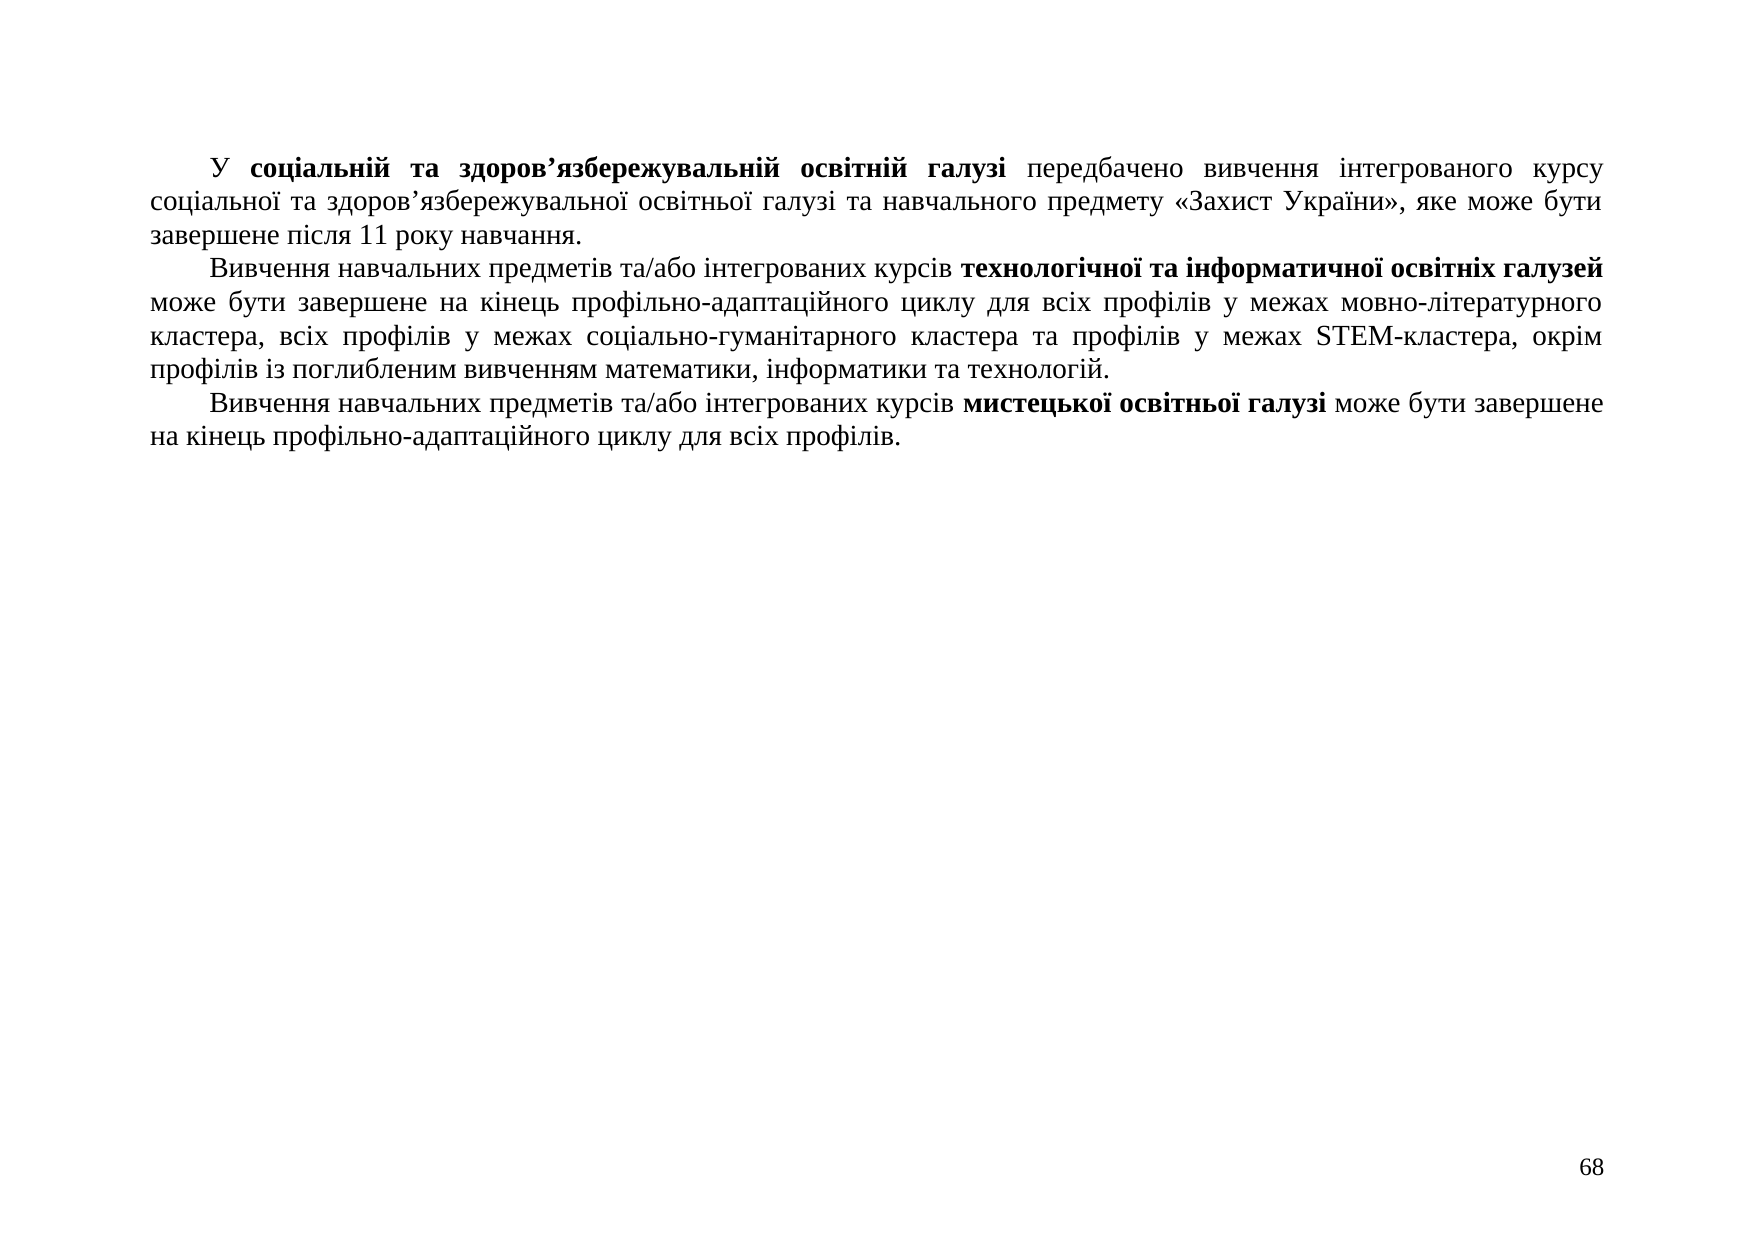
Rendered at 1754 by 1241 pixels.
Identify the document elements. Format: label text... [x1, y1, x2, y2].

text У соціальній та здоровʼязбережувальній освітній галузі передбачено вивчення інтегрованого курсу соціальної та здоровʼязбережувальної освітньої галузі та навчального предмету «Захист України», яке може бути завершене після 11 року навчання. [150, 150, 1604, 251]
text Вивчення навчальних предметів та/або інтегрованих курсів технологічної та інформатичної освітніх галузей може бути завершене на кінець профільно-адаптаційного циклу для всіх профілів у межах мовно-літературного кластера, всіх профілів у межах соціально-гуманітарного кластера та профілів у межах STEM-кластера, окрім профілів із поглибленим вивченням математики, інформатики та технологій. [150, 251, 1604, 385]
text Вивчення навчальних предметів та/або інтегрованих курсів мистецької освітньої галузі може бути завершене на кінець профільно-адаптаційного циклу для всіх профілів. [150, 385, 1604, 452]
